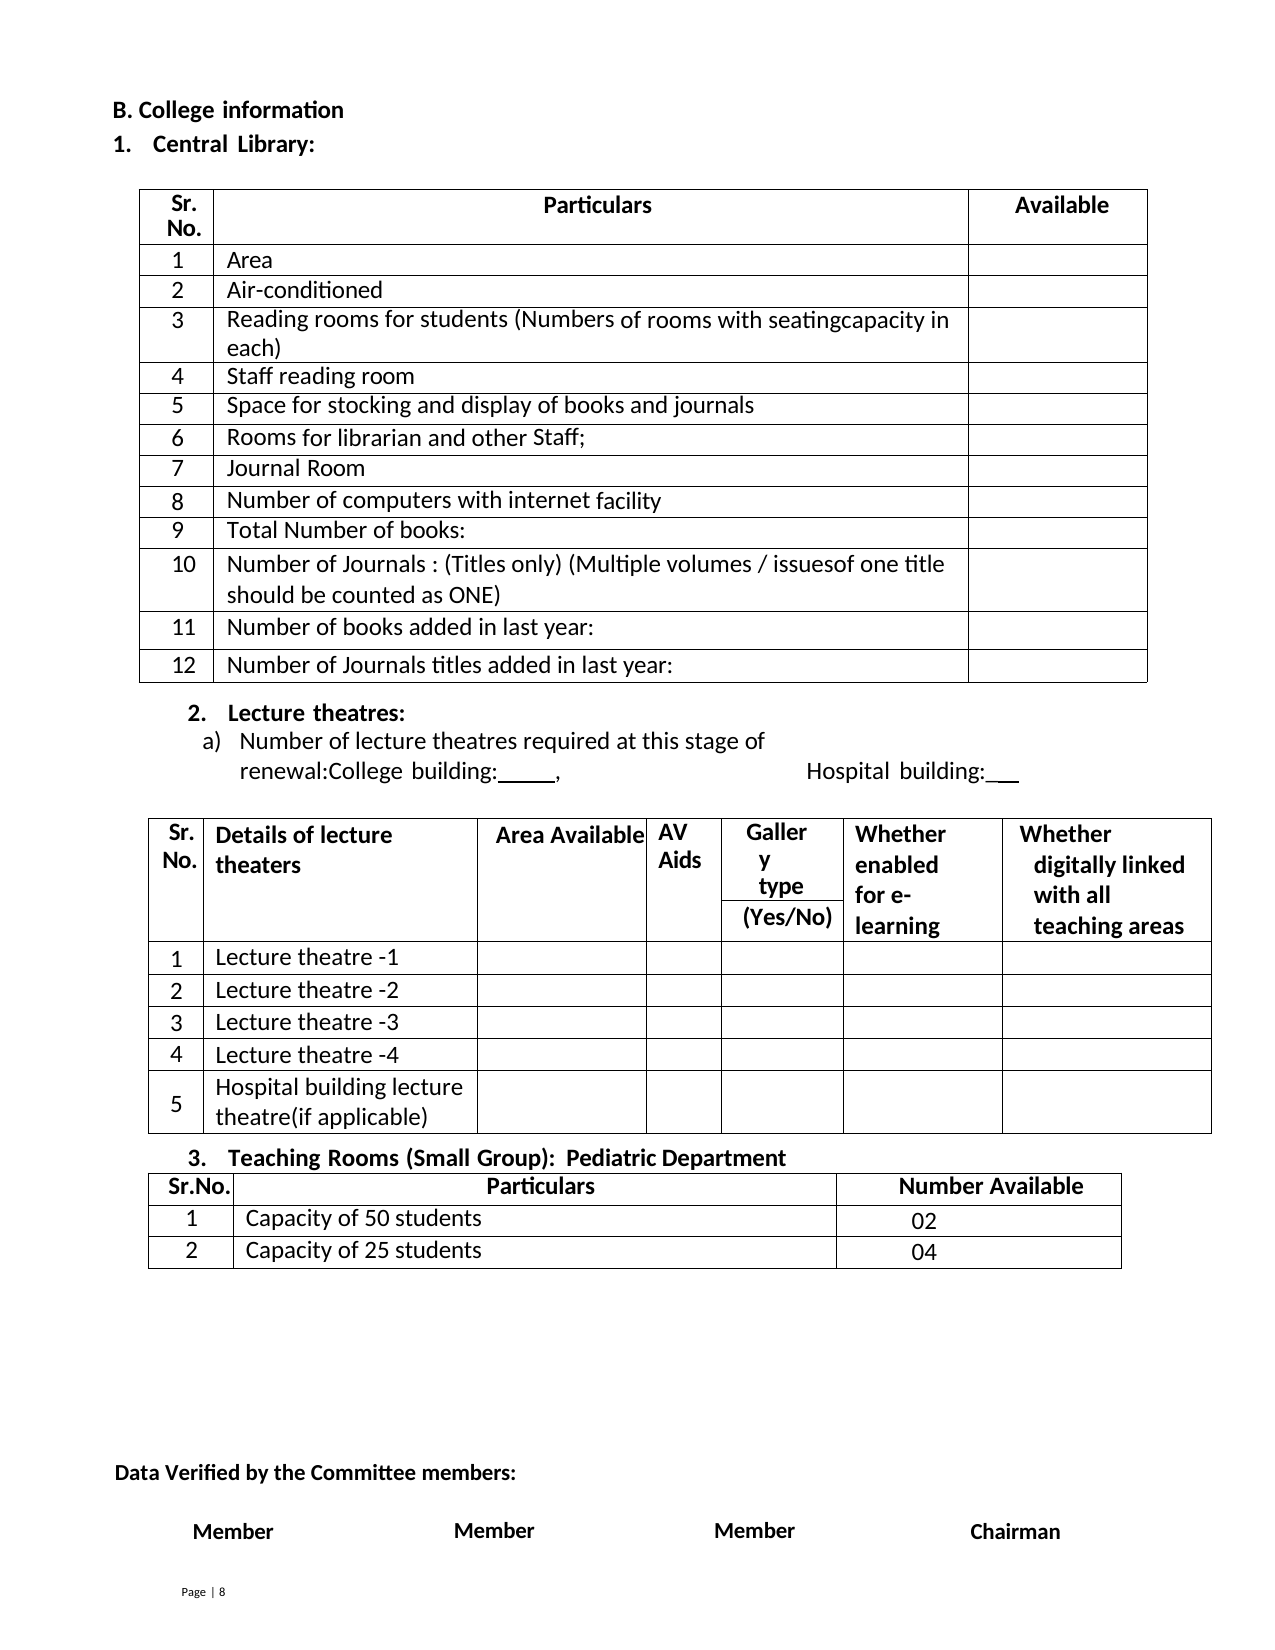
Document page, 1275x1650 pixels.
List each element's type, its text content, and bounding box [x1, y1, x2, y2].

table_cell [722, 975, 843, 1006]
table_cell Number of Journals titles added in last year: [214, 650, 968, 682]
table_cell [647, 1039, 721, 1070]
table_cell Hospital building lecture theatre(if applicable) [204, 1071, 477, 1133]
table_cell Lecture theatre -2 [204, 975, 477, 1006]
table_cell 3 [149, 1007, 203, 1038]
table_cell [722, 1071, 843, 1133]
table_cell [844, 1007, 1002, 1038]
table_cell [478, 942, 646, 973]
table_cell [969, 549, 1147, 611]
list Central Library: [112, 128, 406, 158]
table_cell 02 [837, 1206, 1121, 1236]
table_header Whether enabled for e- learning [844, 819, 1002, 941]
table_cell Lecture theatre -4 [204, 1039, 477, 1070]
table_cell [844, 942, 1002, 973]
table_cell [844, 975, 1002, 1006]
table_header Particulars [234, 1174, 836, 1204]
table_cell [969, 456, 1147, 486]
table_cell [1003, 1007, 1211, 1038]
table_cell Space for stocking and display of books and journals [214, 394, 968, 424]
table_cell [647, 1007, 721, 1038]
table_cell Lecture theatre -1 [204, 942, 477, 973]
table_cell [969, 363, 1147, 393]
table_cell 10 [140, 549, 213, 611]
text renewal:College building: , Hospital building:_ [239, 755, 1237, 786]
table_cell [722, 942, 843, 973]
table_header Gallery type [722, 819, 843, 900]
table_cell [478, 1039, 646, 1070]
table_cell [844, 1039, 1002, 1070]
table_cell 2 [149, 1237, 233, 1268]
table_cell 04 [837, 1237, 1121, 1268]
table_cell 5 [149, 1071, 203, 1133]
table_cell [647, 942, 721, 973]
table_cell [969, 650, 1147, 682]
table_cell 11 [140, 612, 213, 649]
table_cell [722, 1039, 843, 1070]
table_cell [969, 518, 1147, 548]
table_cell Rooms for librarian and other Staff; [214, 425, 968, 455]
table_cell [478, 1071, 646, 1133]
table_header Sr.No. [149, 1174, 233, 1204]
list Lecture theatres: [187, 697, 1237, 727]
table_cell Reading rooms for students (Numbers of rooms with seatingcapacity in each) [214, 308, 968, 362]
table_cell 4 [149, 1039, 203, 1070]
table_cell Capacity of 25 students [234, 1237, 836, 1268]
table_cell 7 [140, 456, 213, 486]
table_cell [969, 425, 1147, 455]
table_cell Capacity of 50 students [234, 1206, 836, 1236]
table_cell [844, 1071, 1002, 1133]
table_cell Lecture theatre -3 [204, 1007, 477, 1038]
table_cell [1003, 942, 1211, 973]
table_cell 2 [149, 975, 203, 1006]
table_cell 12 [140, 650, 213, 682]
table_cell 8 [140, 487, 213, 517]
table_cell [969, 612, 1147, 649]
table_cell Journal Room [214, 456, 968, 486]
table_cell Area [214, 245, 968, 275]
table_header Sr. No. [140, 190, 213, 243]
table_cell 5 [140, 394, 213, 424]
table_cell 1 [149, 1206, 233, 1236]
table_cell [1003, 1071, 1211, 1133]
table_cell [478, 1007, 646, 1038]
table_cell Number of books added in last year: [214, 612, 968, 649]
table_cell [969, 276, 1147, 306]
list Number of lecture theatres required at this stage of [202, 727, 1237, 755]
table_header Available [969, 190, 1147, 243]
table_header Whether digitally linked with all teaching areas [1003, 819, 1211, 941]
table_cell 1 [140, 245, 213, 275]
table_cell [478, 975, 646, 1006]
table_cell [969, 308, 1147, 362]
table_cell (Yes/No) [722, 901, 843, 941]
list Teaching Rooms (Small Group): Pediatric Department [187, 1142, 1237, 1172]
table_header Details of lecture theaters [204, 819, 477, 941]
table_cell [1003, 975, 1211, 1006]
table_header Area Available [478, 819, 646, 941]
table_cell Number of Journals : (Titles only) (Multiple volumes / issuesof one title should be counted as ONE) [214, 549, 968, 611]
table_header Sr. No. [149, 819, 203, 941]
table_cell [1003, 1039, 1211, 1070]
table_header Number Available [837, 1174, 1121, 1204]
table_cell Air-conditioned [214, 276, 968, 306]
table_cell 6 [140, 425, 213, 455]
table_cell Staff reading room [214, 363, 968, 393]
table_cell [969, 245, 1147, 275]
table_cell 4 [140, 363, 213, 393]
table_cell 9 [140, 518, 213, 548]
table_cell [647, 1071, 721, 1133]
table_cell [969, 394, 1147, 424]
table_cell [969, 487, 1147, 517]
table_cell 1 [149, 942, 203, 973]
table_cell [647, 975, 721, 1006]
list College information [112, 94, 399, 124]
table_cell Total Number of books: [214, 518, 968, 548]
table_cell Number of computers with internet facility [214, 487, 968, 517]
table_cell 2 [140, 276, 213, 306]
table_header AV Aids [647, 819, 721, 941]
table_cell 3 [140, 308, 213, 362]
table_header Particulars [214, 190, 968, 243]
table_cell [722, 1007, 843, 1038]
